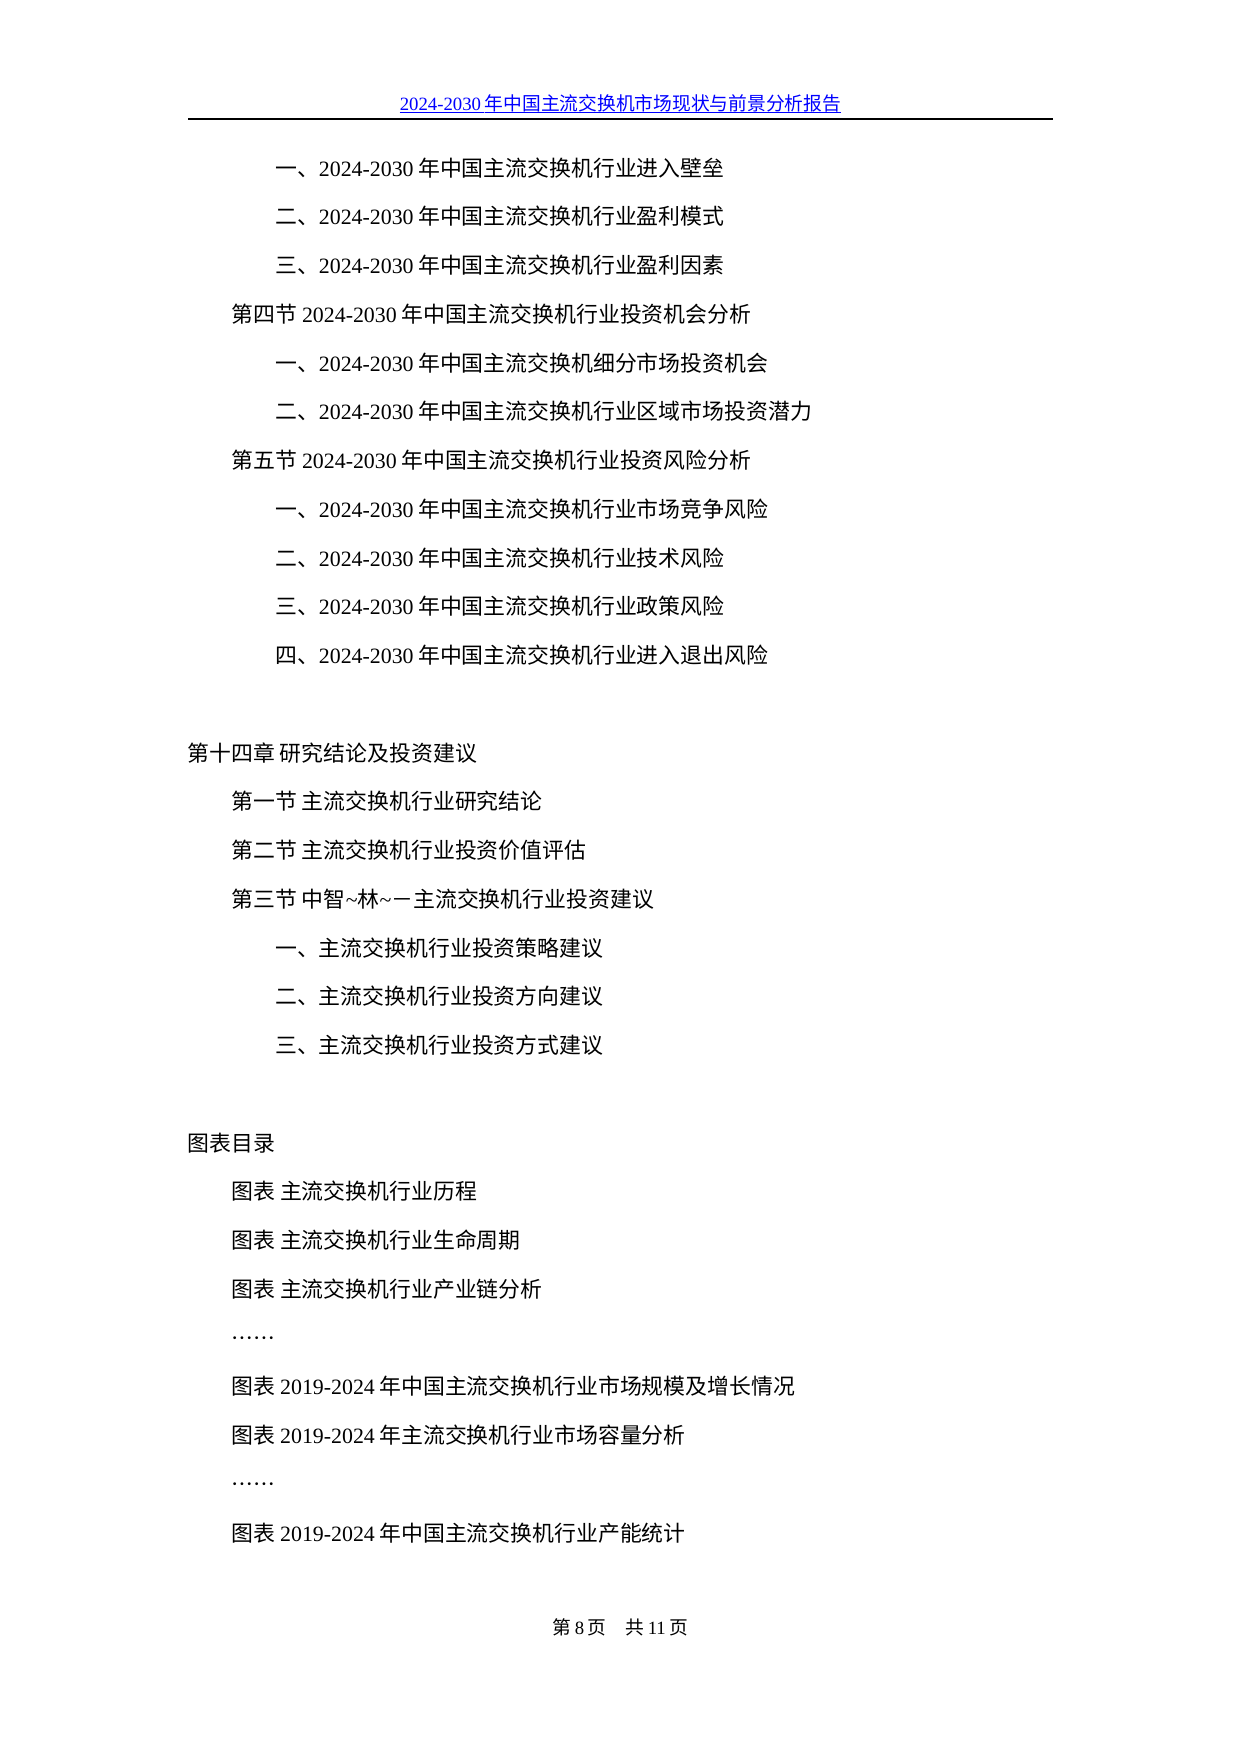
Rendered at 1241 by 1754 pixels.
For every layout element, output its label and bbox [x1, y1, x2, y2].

text [187, 150, 1053, 1548]
